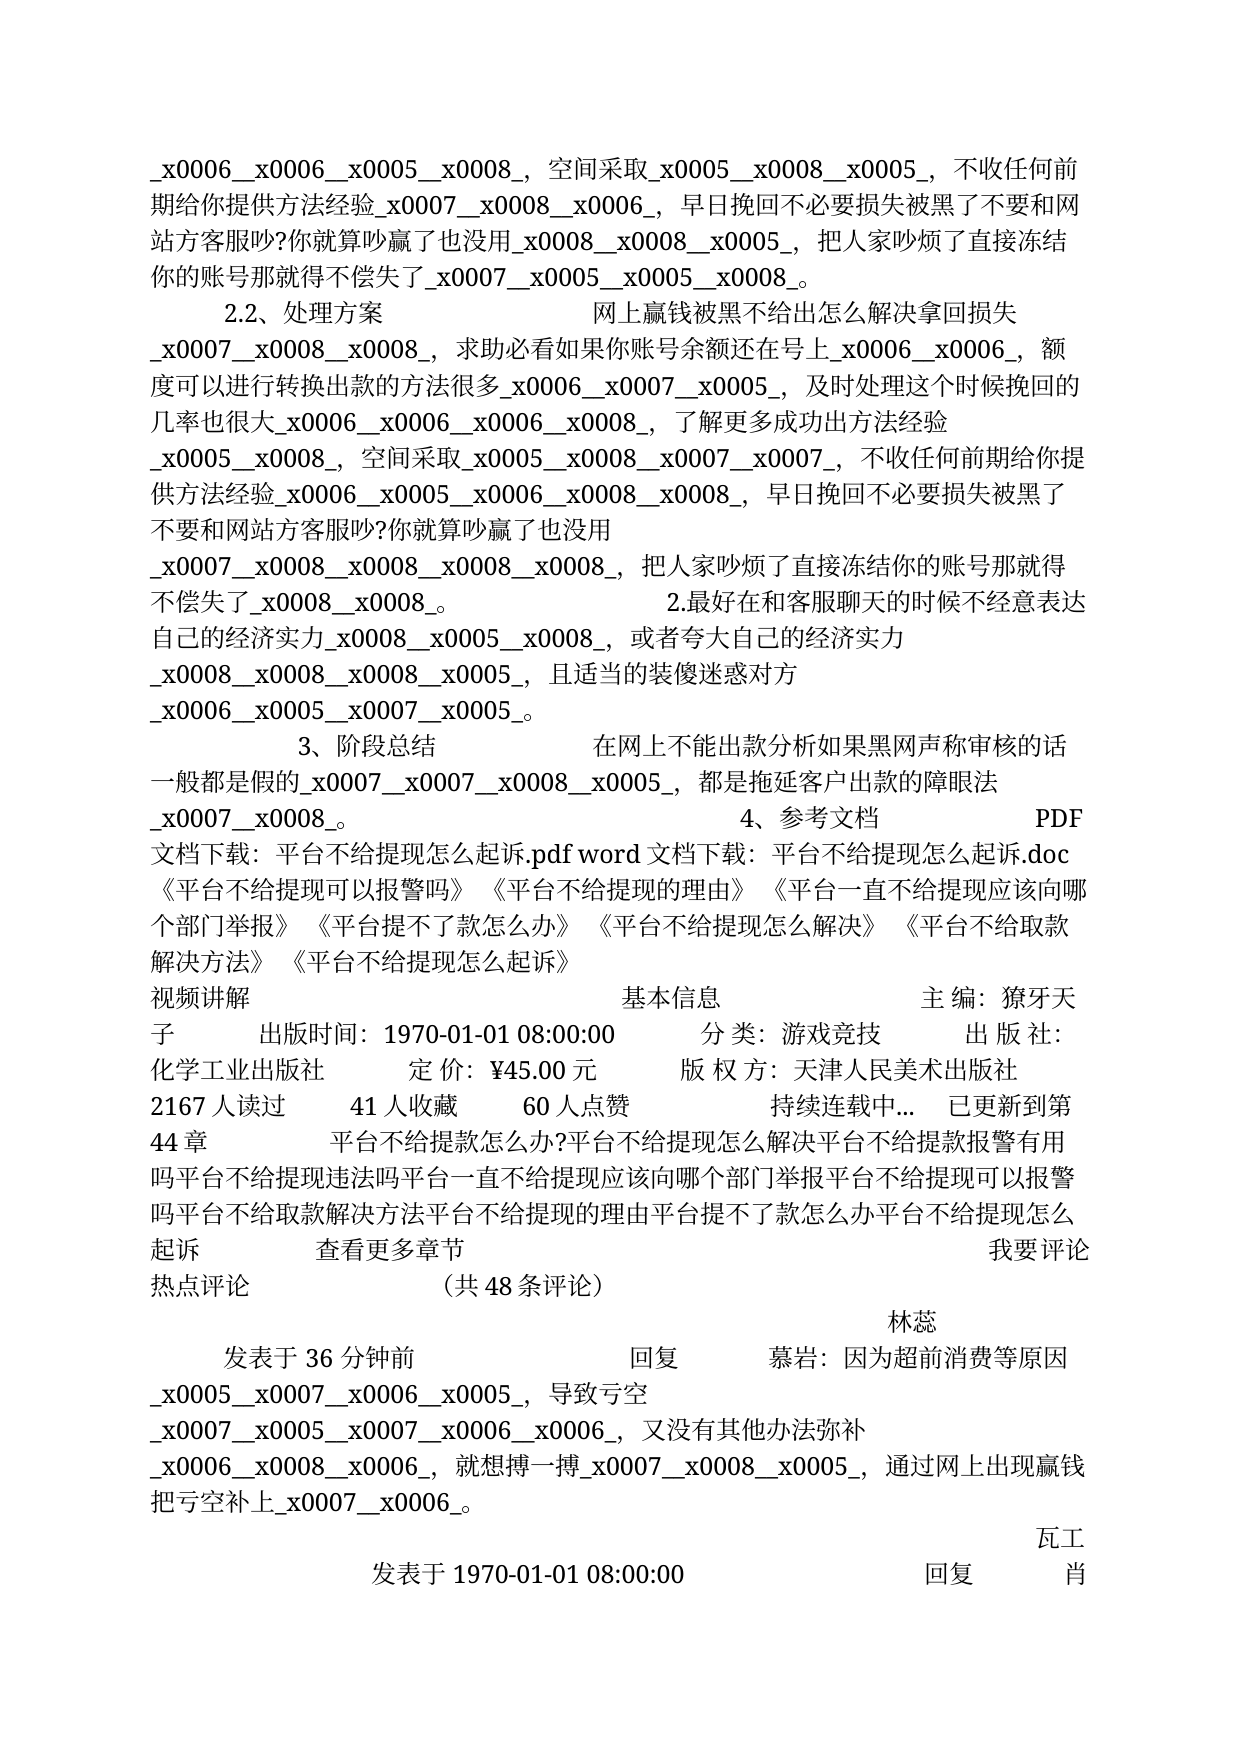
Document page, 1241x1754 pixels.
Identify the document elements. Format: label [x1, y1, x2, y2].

text [150, 150, 1090, 1591]
